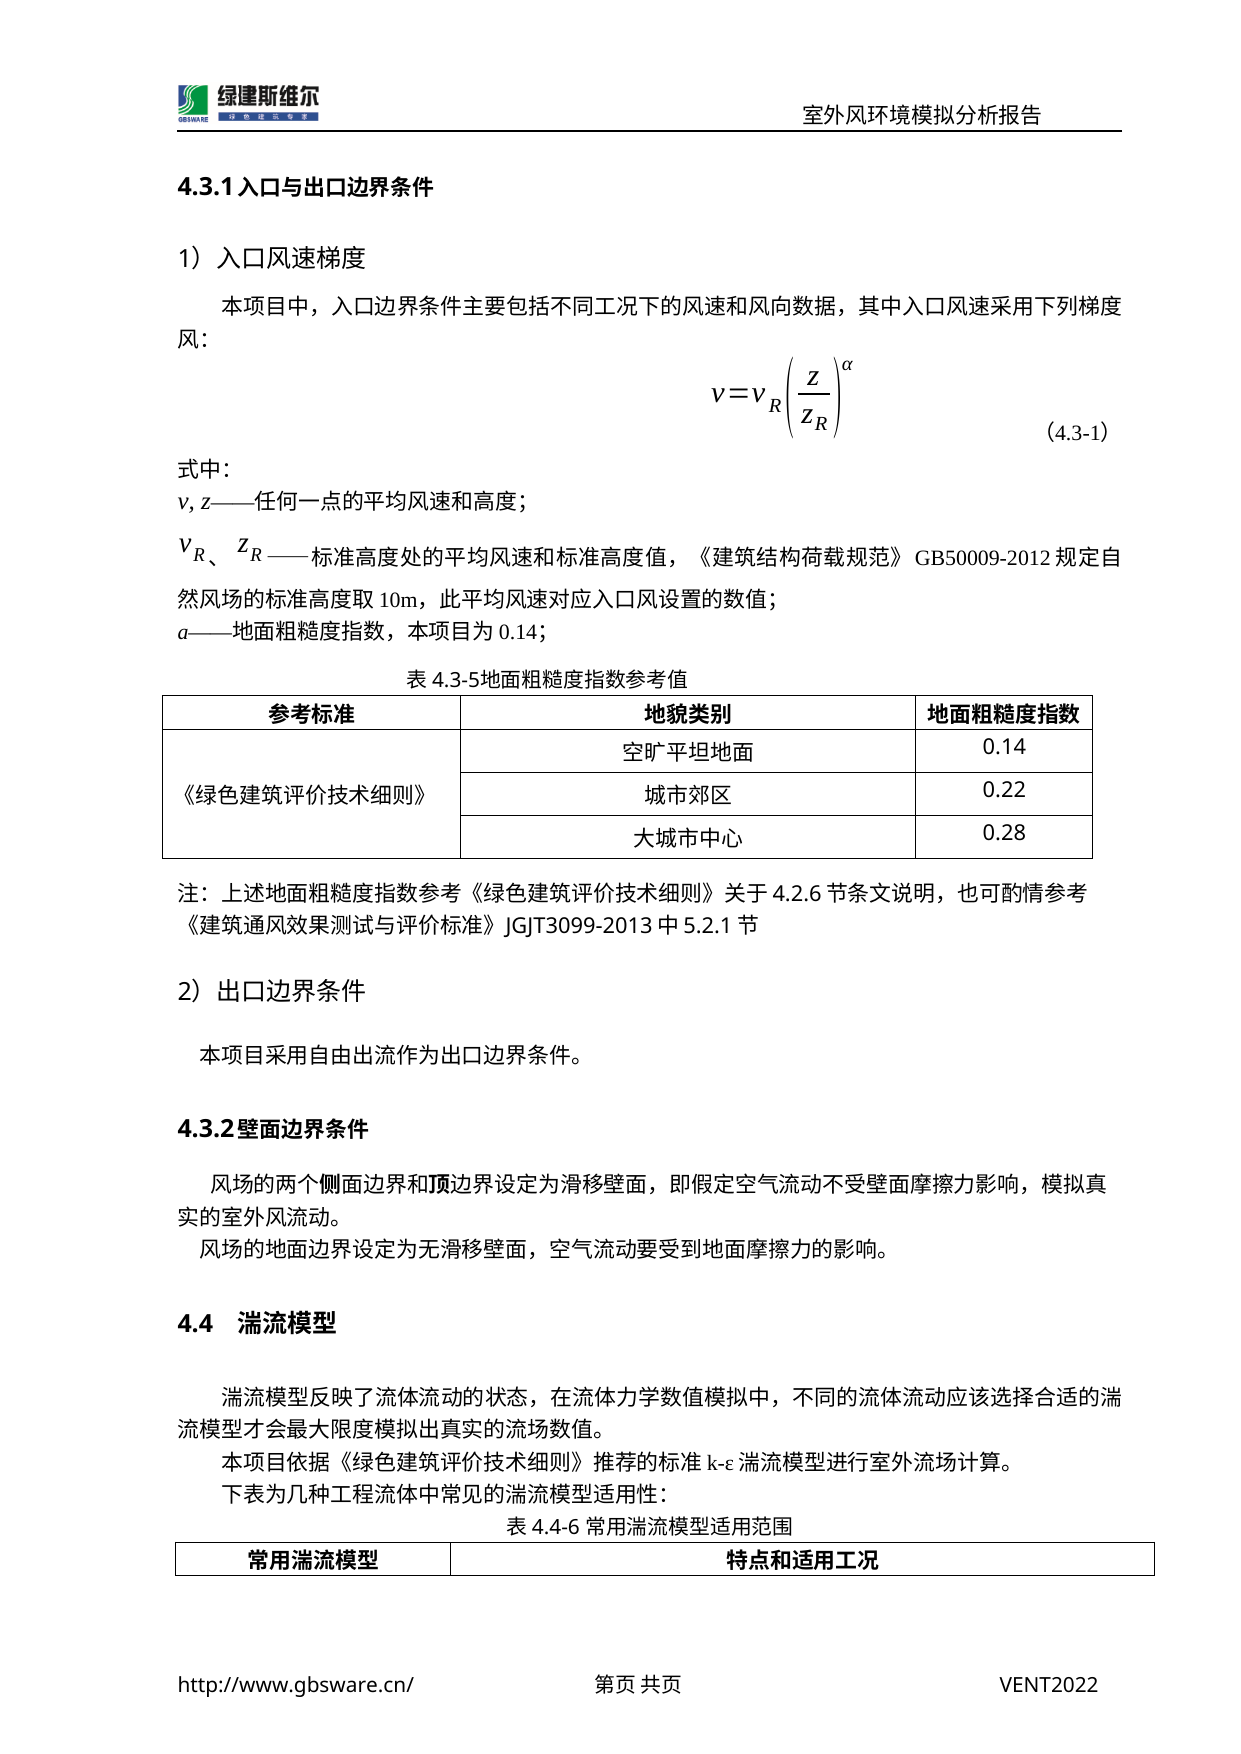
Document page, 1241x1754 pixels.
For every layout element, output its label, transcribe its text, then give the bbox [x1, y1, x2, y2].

table_header 参考标准 [163, 696, 460, 729]
text 风场的地面边界设定为无滑移壁面，空气流动要受到地面摩擦力的影响。 [177, 1232, 1122, 1264]
text 湍流模型反映了流体流动的状态，在流体力学数值模拟中，不同的流体流动应该选择合适的湍流模型才会最大限度模拟出真实的流场数值。 [177, 1379, 1122, 1444]
table_cell 0.14 [916, 730, 1092, 772]
table_header 地面粗糙度指数 [916, 696, 1092, 729]
table_cell 0.22 [916, 773, 1092, 815]
table_cell 大城市中心 [461, 816, 915, 858]
text 2）出口边界条件 [177, 957, 1122, 1022]
text v, z——任何一点的平均风速和高度； [177, 484, 1122, 516]
table_header 常用湍流模型 [176, 1543, 450, 1575]
table_cell 城市郊区 [461, 773, 915, 815]
subtitle 入口与出口边界条件 [177, 153, 1122, 218]
subtitle 壁面边界条件 [177, 1095, 1122, 1160]
text 、 ——标准高度处的平均风速和标准高度值，《建筑结构荷载规范》GB50009-2012规定自然风场的标准高度取10m，此平均风速对应入口风设置的数值； [177, 516, 1122, 614]
table_cell 《绿色建筑评价技术细则》 [163, 730, 460, 858]
subtitle 湍流模型 [177, 1289, 1122, 1354]
text 本项目采用自由出流作为出口边界条件。 [177, 1038, 1122, 1070]
table_header 特点和适用工况 [451, 1543, 1154, 1575]
text 风场的两个侧面边界和顶边界设定为滑移壁面，即假定空气流动不受壁面摩擦力影响，模拟真实的室外风流动。 [177, 1167, 1122, 1232]
text 本项目依据《绿色建筑评价技术细则》推荐的标准k-ε湍流模型进行室外流场计算。 [177, 1444, 1122, 1477]
text 本项目中，入口边界条件主要包括不同工况下的风速和风向数据，其中入口风速采用下列梯度风： [177, 289, 1122, 354]
table_header 地貌类别 [461, 696, 915, 729]
text 式中： [177, 451, 1122, 484]
text （4.3-1） [177, 354, 1122, 451]
picture [177, 82, 320, 124]
table_cell 空旷平坦地面 [461, 730, 915, 772]
text a——地面粗糙度指数，本项目为0.14； [177, 614, 1122, 646]
text 1）入口风速梯度 [177, 224, 1122, 289]
text 下表为几种工程流体中常见的湍流模型适用性： [177, 1477, 1122, 1509]
table_cell 0.28 [916, 816, 1092, 858]
text 注：上述地面粗糙度指数参考《绿色建筑评价技术细则》关于4.2.6节条文说明，也可酌情参考《建筑通风效果测试与评价标准》JGJT3099-2013中5.2.1节 [177, 875, 1122, 940]
